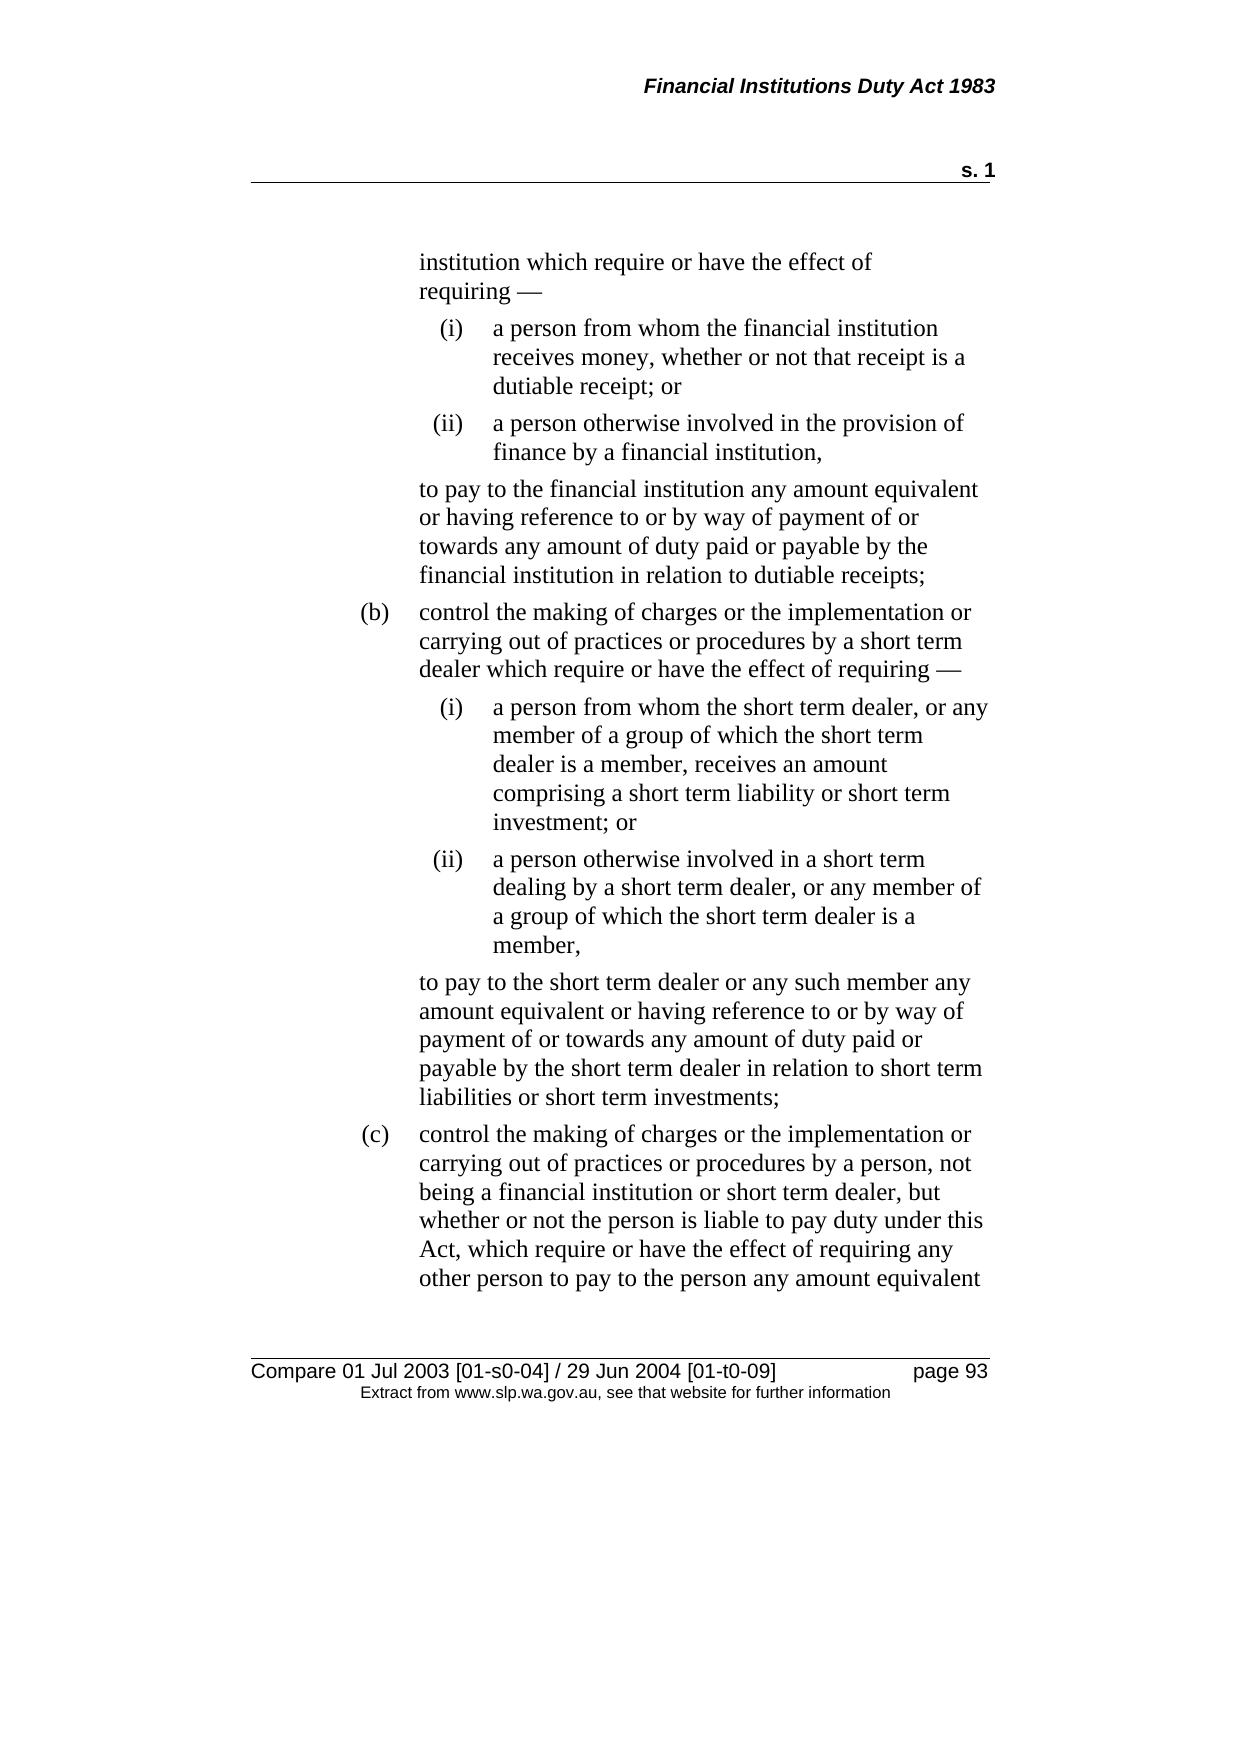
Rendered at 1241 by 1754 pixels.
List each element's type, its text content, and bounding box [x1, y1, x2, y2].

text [251, 1119, 990, 1292]
text (i) a person from whom the financial institution receives money, whether or not that receipt is a dutiable receipt; or [251, 313, 990, 399]
text (ii) a person otherwise involved in a short term dealing by a short term dealer, or any member of a group of which the short term dealer is a member, [251, 844, 990, 959]
text (i) a person from whom the short term dealer, or any member of a group of which the short term dealer is a member, receives an amount comprising a short term liability or short term investment; or [251, 692, 990, 835]
text (ii) a person otherwise involved in the provision of finance by a financial institution, [251, 408, 990, 465]
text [251, 247, 990, 305]
text to pay to the financial institution any amount equivalent or having reference to or by way of payment of or towards any amount of duty paid or payable by the financial institution in relation to dutiable receipts; [251, 474, 990, 589]
text (b) control the making of charges or the implementation or carrying out of practices or procedures by a short term dealer which require or have the effect of requiring — [251, 597, 990, 683]
text to pay to the short term dealer or any such member any amount equivalent or having reference to or by way of payment of or towards any amount of duty paid or payable by the short term dealer in relation to short term liabilities or short term investments; [251, 967, 990, 1111]
